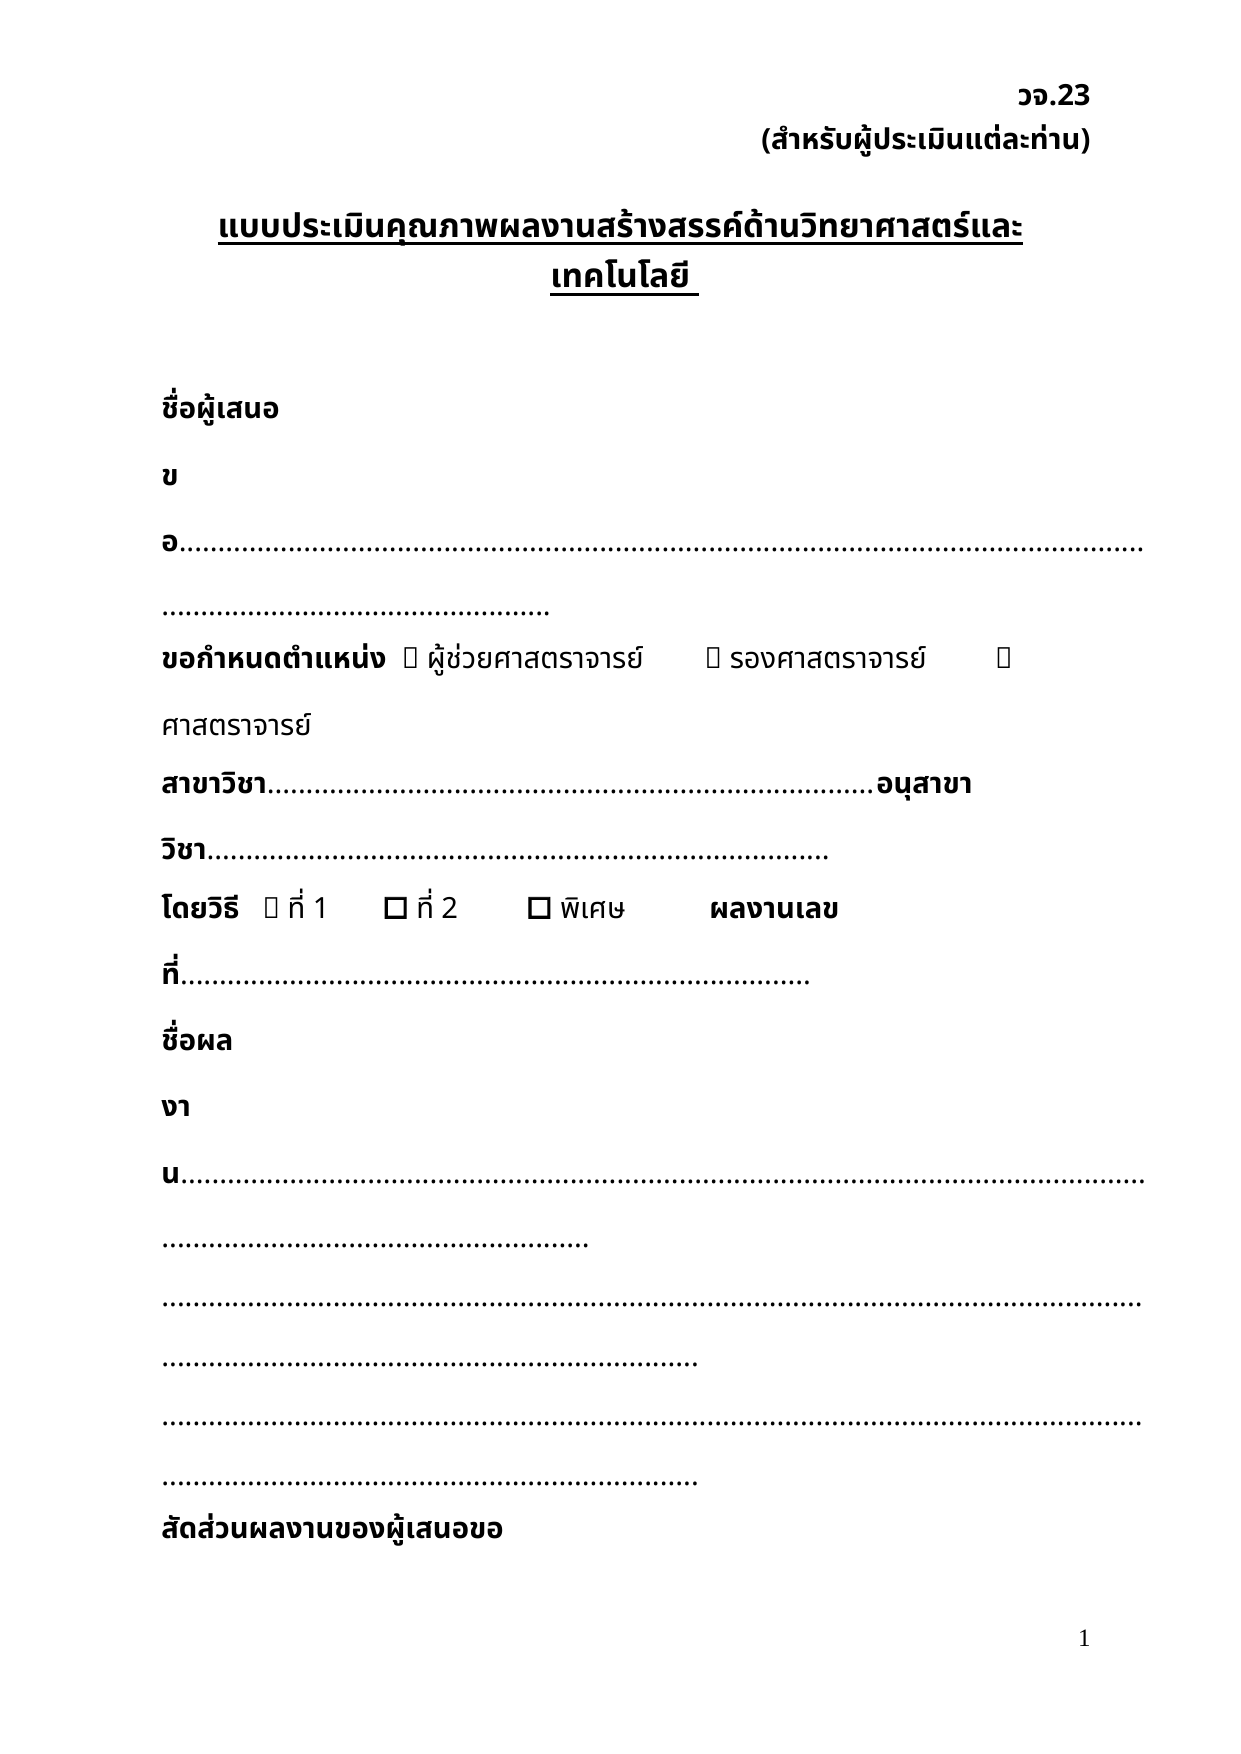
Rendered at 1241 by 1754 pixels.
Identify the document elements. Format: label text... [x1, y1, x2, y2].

table_cell ขอกำหนดตำแหน่ง ผู้ช่วยศาสตราจารย์ รองศาสตราจารย์ ศาสตราจารย์ [150, 638, 1164, 762]
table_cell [150, 1508, 1164, 1552]
table_header ชื่อผู้เสนอขอ.............................................................................................................................................................................. [150, 388, 1164, 638]
table_cell โดยวิธี ที่ 1 ที่ 2 พิเศษ ผลงานเลขที่................................................................................. ชื่อผลงาน................................................................................................................................................................................... ................................................................................................................................................................................................... ................................................................................................................................................................................................... [150, 887, 1164, 1508]
table_cell สาขาวิชา..............................................................................อนุสาขาวิชา................................................................................ [150, 763, 1164, 887]
